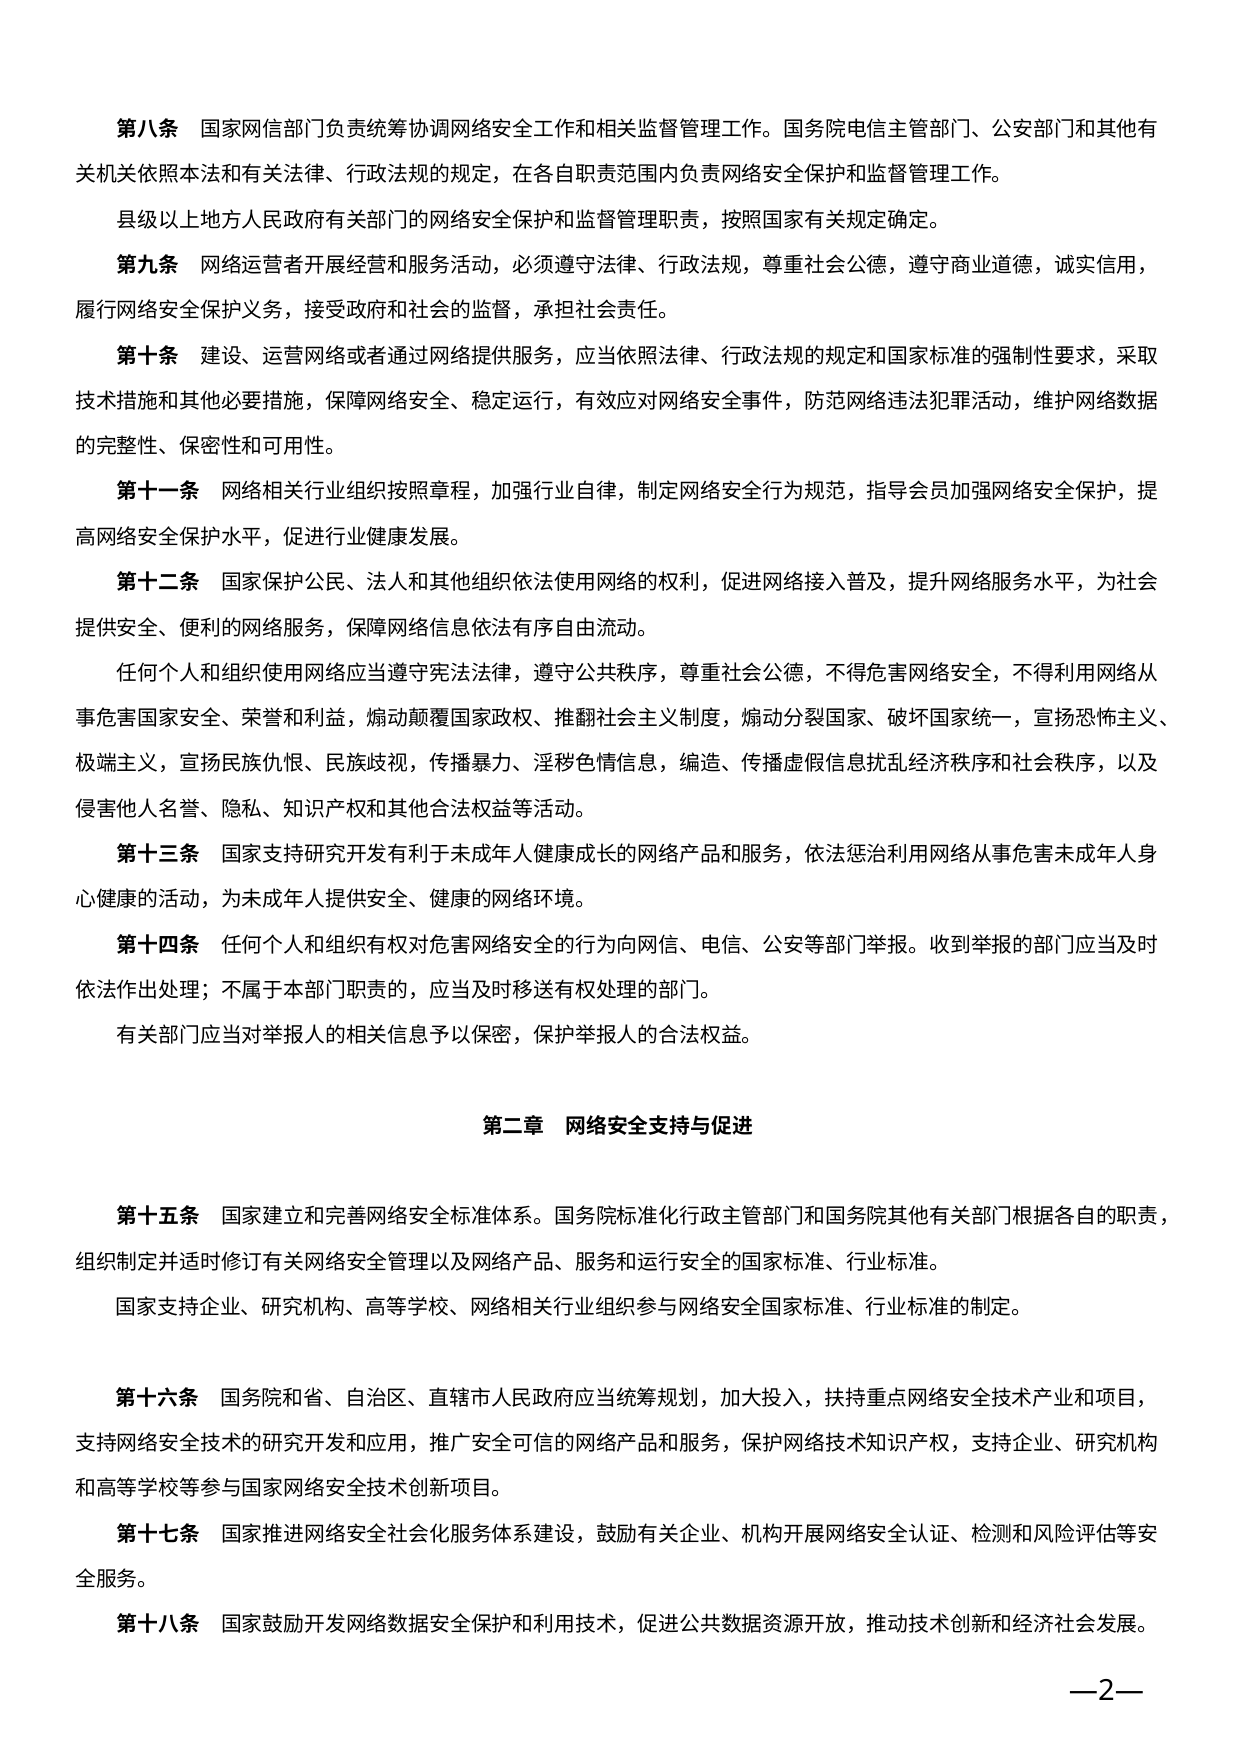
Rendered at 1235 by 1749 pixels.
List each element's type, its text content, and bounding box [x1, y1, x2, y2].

text 第十四条 任何个人和组织有权对危害网络安全的行为向网信、电信、公安等部门举报。收到举报的部门应当及时依法作出处理；不属于本部门职责的，应当及时移送有权处理的部门。 [75, 920, 1159, 1011]
text 第二章 网络安全支持与促进 [75, 1102, 1159, 1147]
text 第十三条 国家支持研究开发有利于未成年人健康成长的网络产品和服务，依法惩治利用网络从事危害未成年人身心健康的活动，为未成年人提供安全、健康的网络环境。 [75, 830, 1159, 920]
text 第十六条 国务院和省、自治区、直辖市人民政府应当统筹规划，加大投入，扶持重点网络安全技术产业和项目，支持网络安全技术的研究开发和应用，推广安全可信的网络产品和服务，保护网络技术知识产权，支持企业、研究机构和高等学校等参与国家网络安全技术创新项目。 [75, 1373, 1159, 1509]
text 第十五条 国家建立和完善网络安全标准体系。国务院标准化行政主管部门和国务院其他有关部门根据各自的职责，组织制定并适时修订有关网络安全管理以及网络产品、服务和运行安全的国家标准、行业标准。 [75, 1192, 1159, 1283]
text 第八条 国家网信部门负责统筹协调网络安全工作和相关监督管理工作。国务院电信主管部门、公安部门和其他有关机关依照本法和有关法律、行政法规的规定，在各自职责范围内负责网络安全保护和监督管理工作。 [75, 105, 1159, 195]
text 第十八条 国家鼓励开发网络数据安全保护和利用技术，促进公共数据资源开放，推动技术创新和经济社会发展。 [75, 1600, 1159, 1645]
text 有关部门应当对举报人的相关信息予以保密，保护举报人的合法权益。 [75, 1011, 1159, 1056]
text 任何个人和组织使用网络应当遵守宪法法律，遵守公共秩序，尊重社会公德，不得危害网络安全，不得利用网络从事危害国家安全、荣誉和利益，煽动颠覆国家政权、推翻社会主义制度，煽动分裂国家、破坏国家统一，宣扬恐怖主义、极端主义，宣扬民族仇恨、民族歧视，传播暴力、淫秽色情信息，编造、传播虚假信息扰乱经济秩序和社会秩序，以及侵害他人名誉、隐私、知识产权和其他合法权益等活动。 [75, 648, 1159, 830]
text 第十条 建设、运营网络或者通过网络提供服务，应当依照法律、行政法规的规定和国家标准的强制性要求，采取技术措施和其他必要措施，保障网络安全、稳定运行，有效应对网络安全事件，防范网络违法犯罪活动，维护网络数据的完整性、保密性和可用性。 [75, 331, 1159, 467]
text 县级以上地方人民政府有关部门的网络安全保护和监督管理职责，按照国家有关规定确定。 [75, 195, 1159, 241]
text 第十一条 网络相关行业组织按照章程，加强行业自律，制定网络安全行为规范，指导会员加强网络安全保护，提高网络安全保护水平，促进行业健康发展。 [75, 467, 1159, 558]
text 国家支持企业、研究机构、高等学校、网络相关行业组织参与网络安全国家标准、行业标准的制定。 [75, 1283, 1159, 1328]
text 第十二条 国家保护公民、法人和其他组织依法使用网络的权利，促进网络接入普及，提升网络服务水平，为社会提供安全、便利的网络服务，保障网络信息依法有序自由流动。 [75, 558, 1159, 648]
text 第九条 网络运营者开展经营和服务活动，必须遵守法律、行政法规，尊重社会公德，遵守商业道德，诚实信用，履行网络安全保护义务，接受政府和社会的监督，承担社会责任。 [75, 241, 1159, 331]
text 第十七条 国家推进网络安全社会化服务体系建设，鼓励有关企业、机构开展网络安全认证、检测和风险评估等安全服务。 [75, 1509, 1159, 1600]
